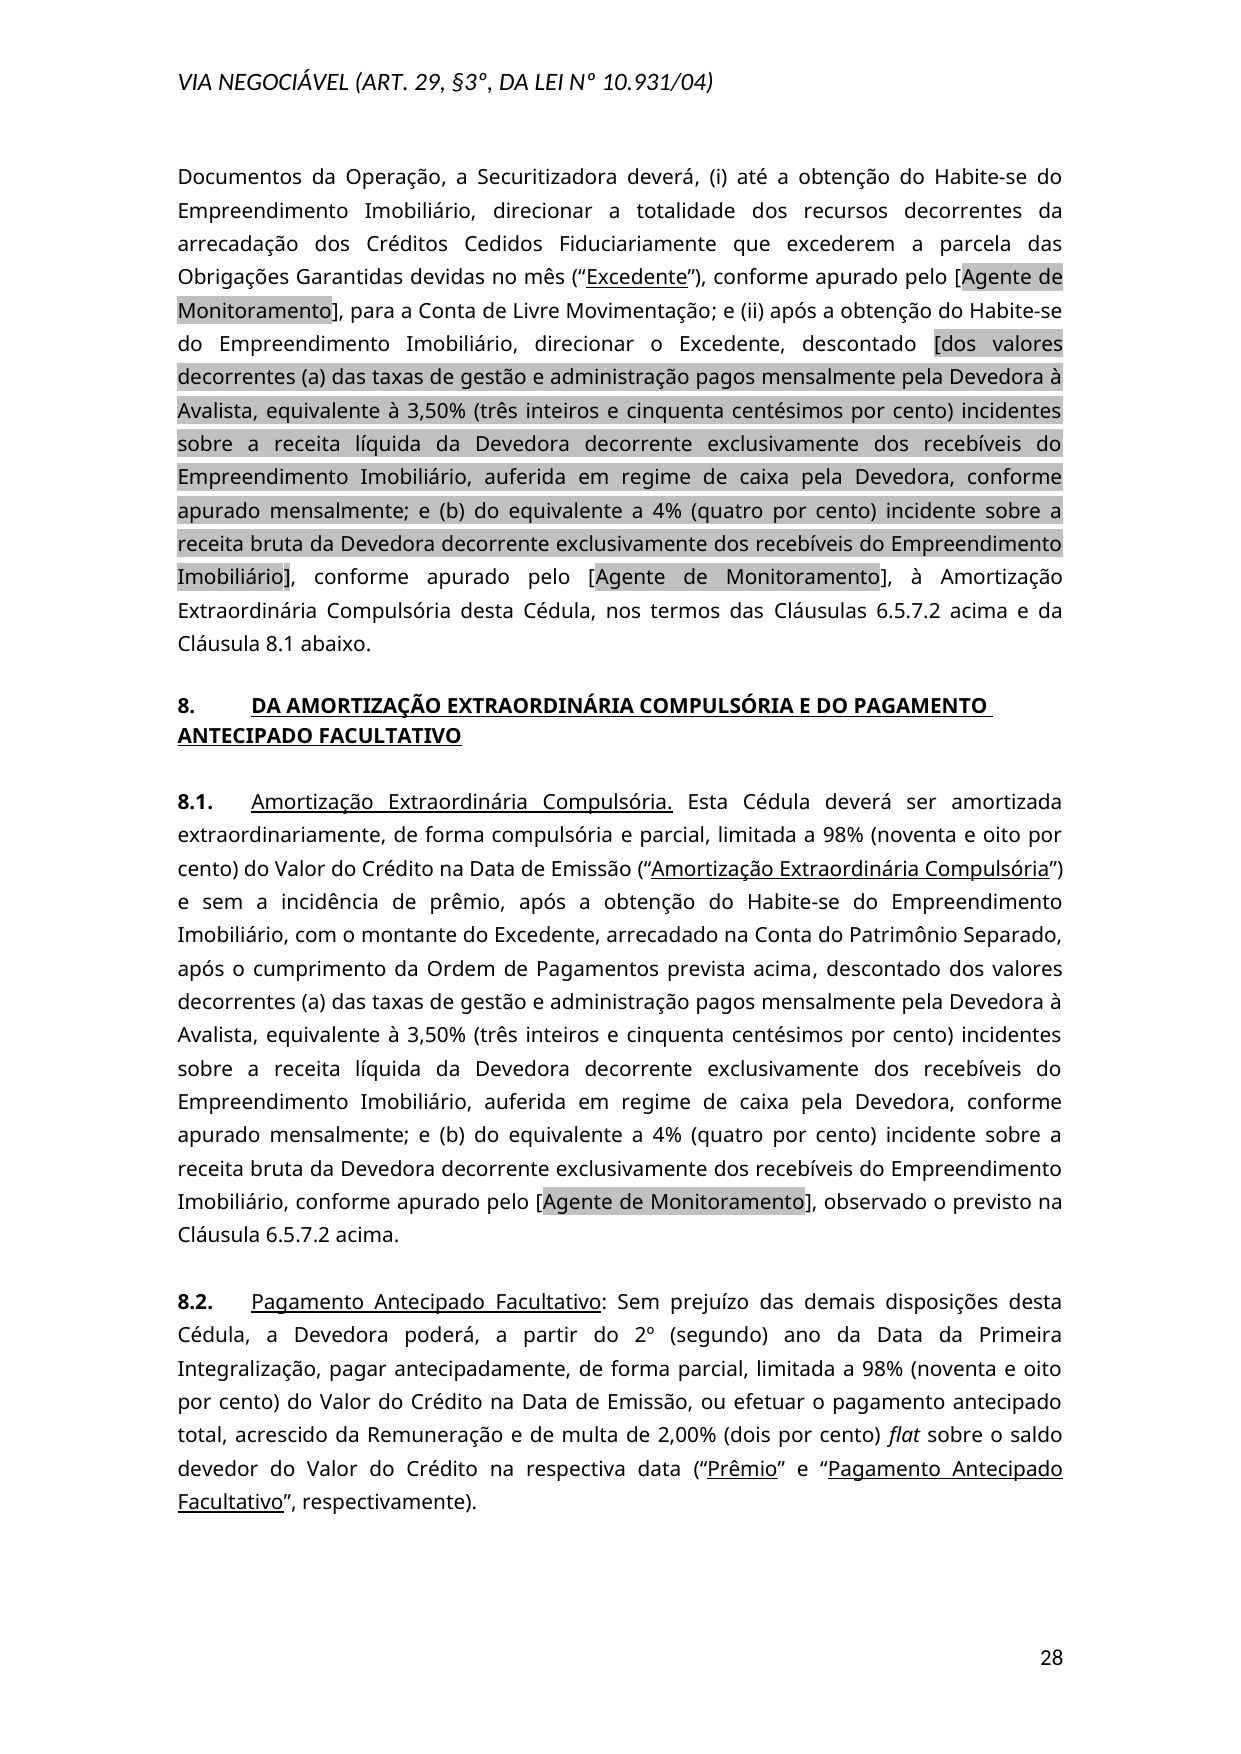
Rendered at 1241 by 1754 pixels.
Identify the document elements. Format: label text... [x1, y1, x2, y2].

text 8. DA AMORTIZAÇÃO EXTRAORDINÁRIA COMPULSÓRIA E DO PAGAMENTO ANTECIPADO FACULTATIVO [177, 691, 1063, 749]
list 8.1. Amortização Extraordinária Compulsória. Esta Cédula deverá ser amortizada extraordinariamente, de forma compulsória e parcial, limitada a 98% (noventa e oito por cento) do Valor do Crédito na Data de Emissão (“Amortização Extraordinária Compulsória”) e sem a incidência de prêmio, após a obtenção do Habite-se do Empreendimento Imobiliário, com o montante do Excedente, arrecadado na Conta do Patrimônio Separado, após o cumprimento da Ordem de Pagamentos prevista acima, descontado dos valores decorrentes (a) das taxas de gestão e administração pagos mensalmente pela Devedora à Avalista, equivalente à 3,50% (três inteiros e cinquenta centésimos por cento) incidentes sobre a receita líquida da Devedora decorrente exclusivamente dos recebíveis do Empreendimento Imobiliário, auferida em regime de caixa pela Devedora, conforme apurado mensalmente; e (b) do equivalente a 4% (quatro por cento) incidente sobre a receita bruta da Devedora decorrente exclusivamente dos recebíveis do Empreendimento Imobiliário, conforme apurado pelo [Agente de Monitoramento], observado o previsto na Cláusula 6.5.7.2 acima. [177, 783, 1063, 1249]
text 8.2. Pagamento Antecipado Facultativo: Sem prejuízo das demais disposições desta Cédula, a Devedora poderá, a partir do 2º (segundo) ano da Data da Primeira Integralização, pagar antecipadamente, de forma parcial, limitada a 98% (noventa e oito por cento) do Valor do Crédito na Data de Emissão, ou efetuar o pagamento antecipado total, acrescido da Remuneração e de multa de 2,00% (dois por cento) flat sobre o saldo devedor do Valor do Crédito na respectiva data (“Prêmio” e “Pagamento Antecipado Facultativo”, respectivamente). [177, 1283, 1063, 1516]
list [177, 158, 1063, 363]
